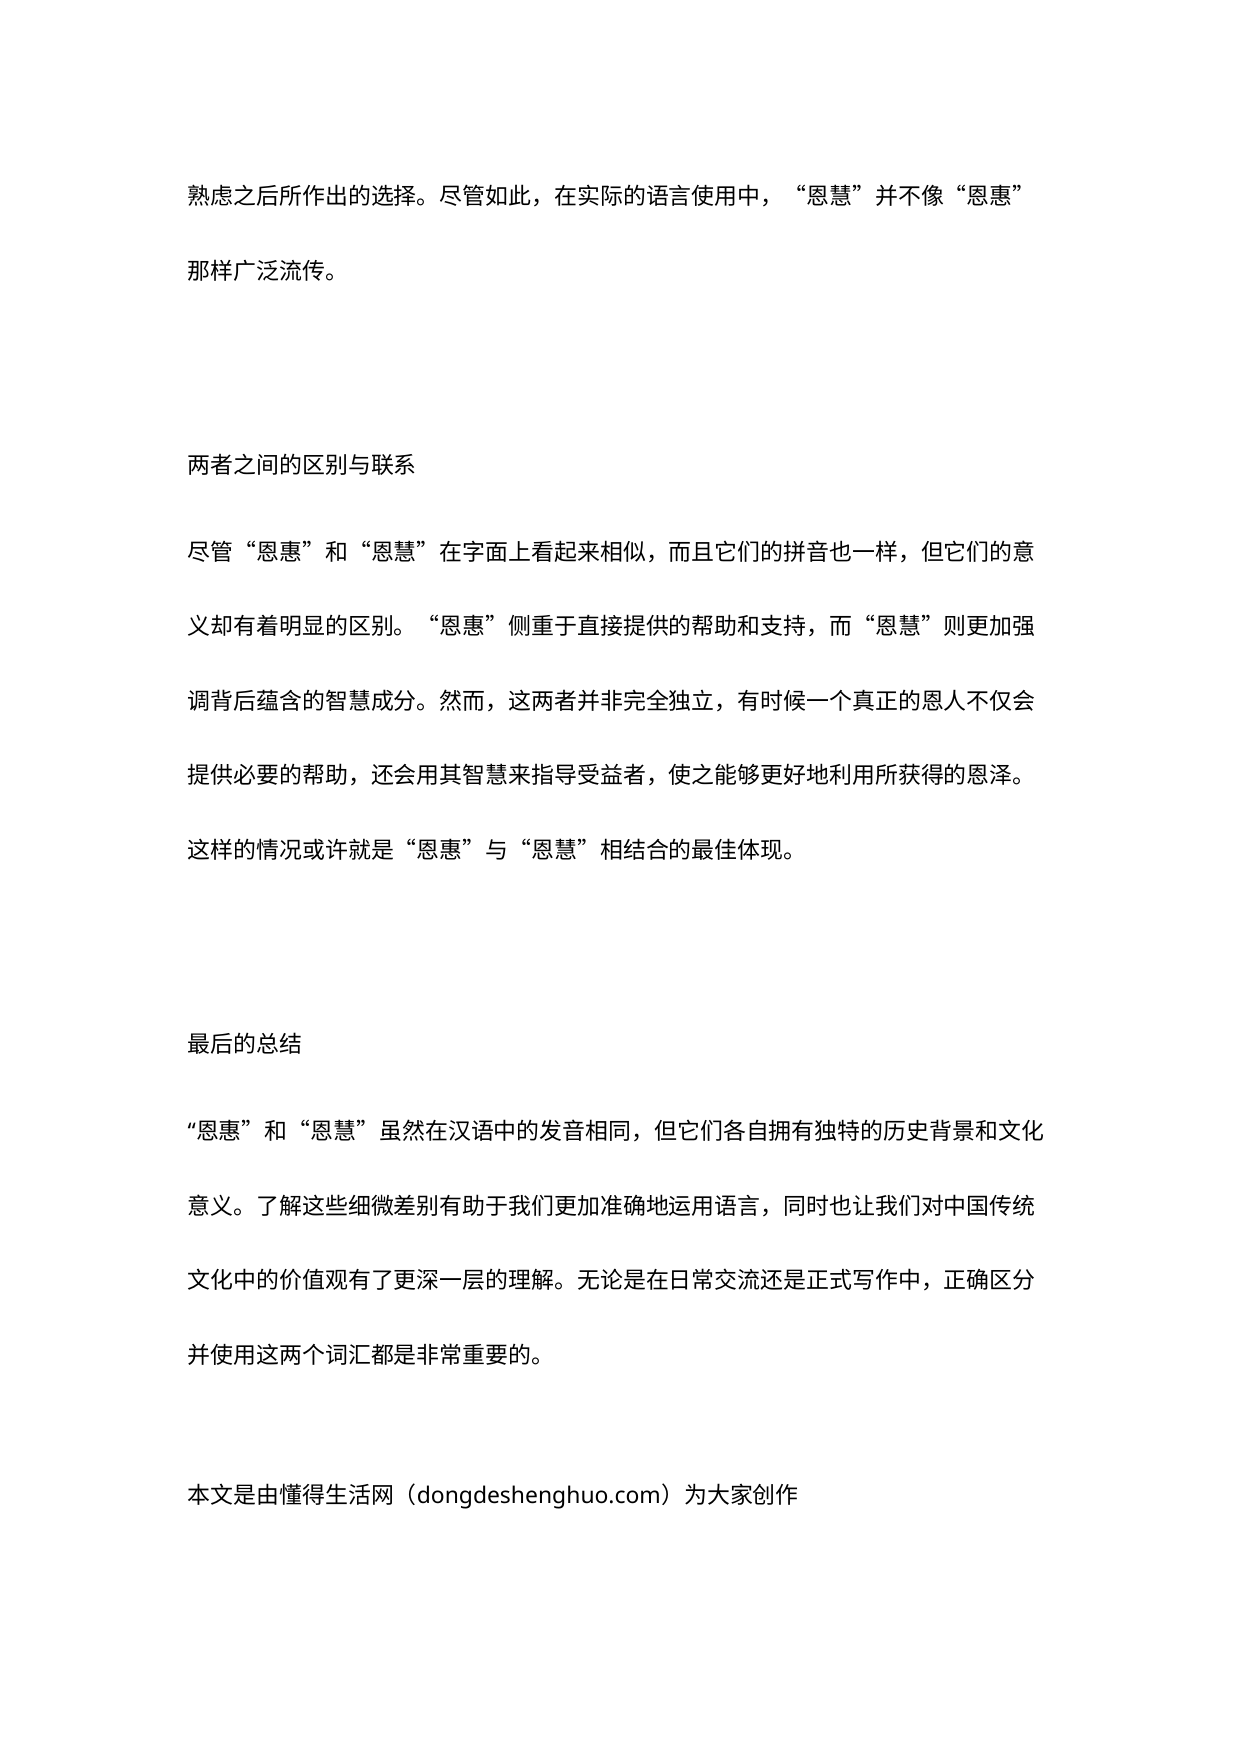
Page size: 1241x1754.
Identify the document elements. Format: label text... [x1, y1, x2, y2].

text 尽管“恩惠”和“恩慧”在字面上看起来相似，而且它们的拼音也一样，但它们的意义却有着明显的区别。“恩惠”侧重于直接提供的帮助和支持，而“恩慧”则更加强调背后蕴含的智慧成分。然而，这两者并非完全独立，有时候一个真正的恩人不仅会提供必要的帮助，还会用其智慧来指导受益者，使之能够更好地利用所获得的恩泽。这样的情况或许就是“恩惠”与“恩慧”相结合的最佳体现。 [187, 517, 1053, 881]
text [187, 162, 1053, 302]
text 两者之间的区别与联系 [187, 431, 1053, 496]
text “恩惠”和“恩慧”虽然在汉语中的发音相同，但它们各自拥有独特的历史背景和文化意义。了解这些细微差别有助于我们更加准确地运用语言，同时也让我们对中国传统文化中的价值观有了更深一层的理解。无论是在日常交流还是正式写作中，正确区分并使用这两个词汇都是非常重要的。 [187, 1097, 1053, 1386]
text 本文是由懂得生活网（dongdeshenghuo.com）为大家创作 [187, 1462, 1053, 1527]
text 最后的总结 [187, 1011, 1053, 1076]
